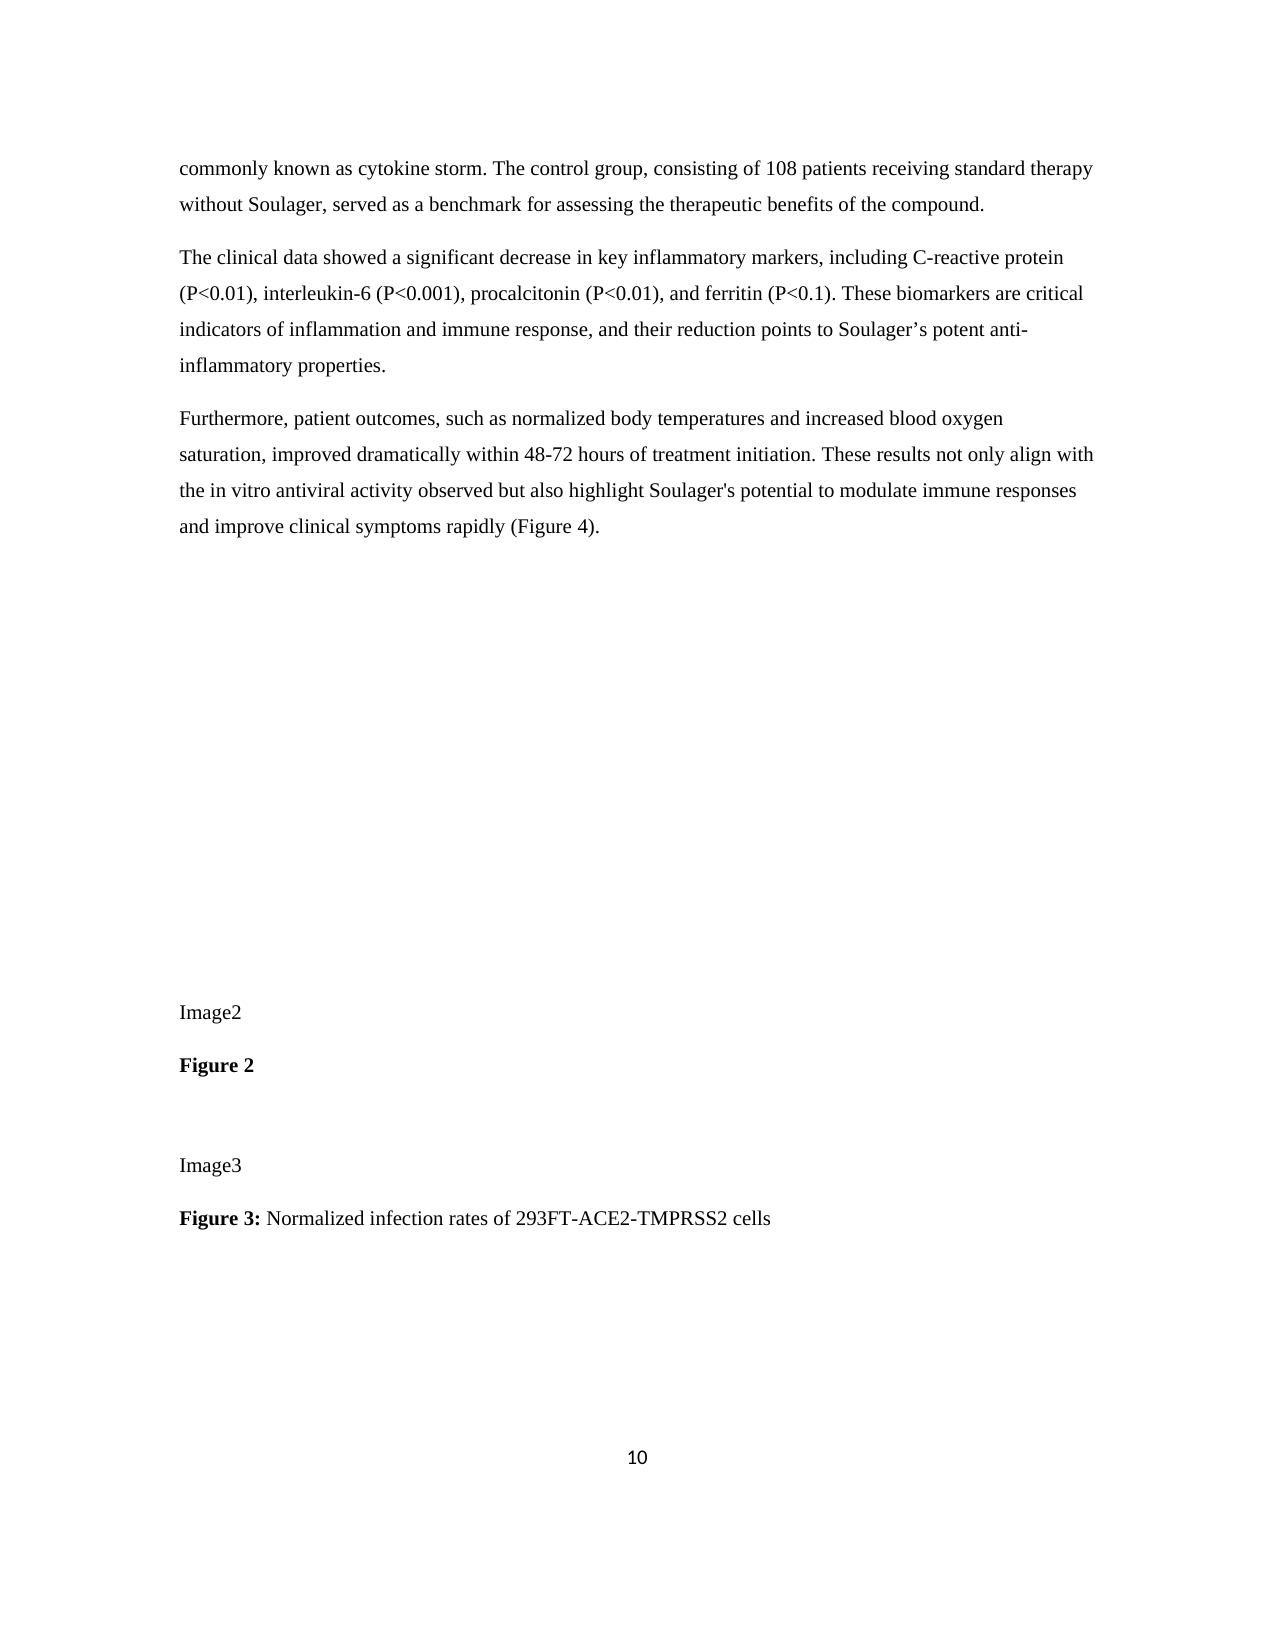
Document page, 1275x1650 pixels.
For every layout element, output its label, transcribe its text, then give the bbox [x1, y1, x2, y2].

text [179, 156, 1096, 216]
text Image3 [179, 1153, 1096, 1177]
text Image2 [179, 1000, 1096, 1024]
text The clinical data showed a significant decrease in key inflammatory markers, including C-reactive protein (P<0.01), interleukin-6 (P<0.001), procalcitonin (P<0.01), and ferritin (P<0.1). These biomarkers are critical indicators of inflammation and immune response, and their reduction points to Soulager’s potent anti-inflammatory properties. [179, 245, 1096, 377]
text Furthermore, patient outcomes, such as normalized body temperatures and increased blood oxygen saturation, improved dramatically within 48-72 hours of treatment initiation. These results not only align with the in vitro antiviral activity observed but also highlight Soulager's potential to modulate immune responses and improve clinical symptoms rapidly (Figure 4). [179, 406, 1096, 538]
text Figure 3: Normalized infection rates of 293FT-ACE2-TMPRSS2 cells [179, 1206, 1096, 1230]
text Figure 2 [179, 1052, 1096, 1077]
